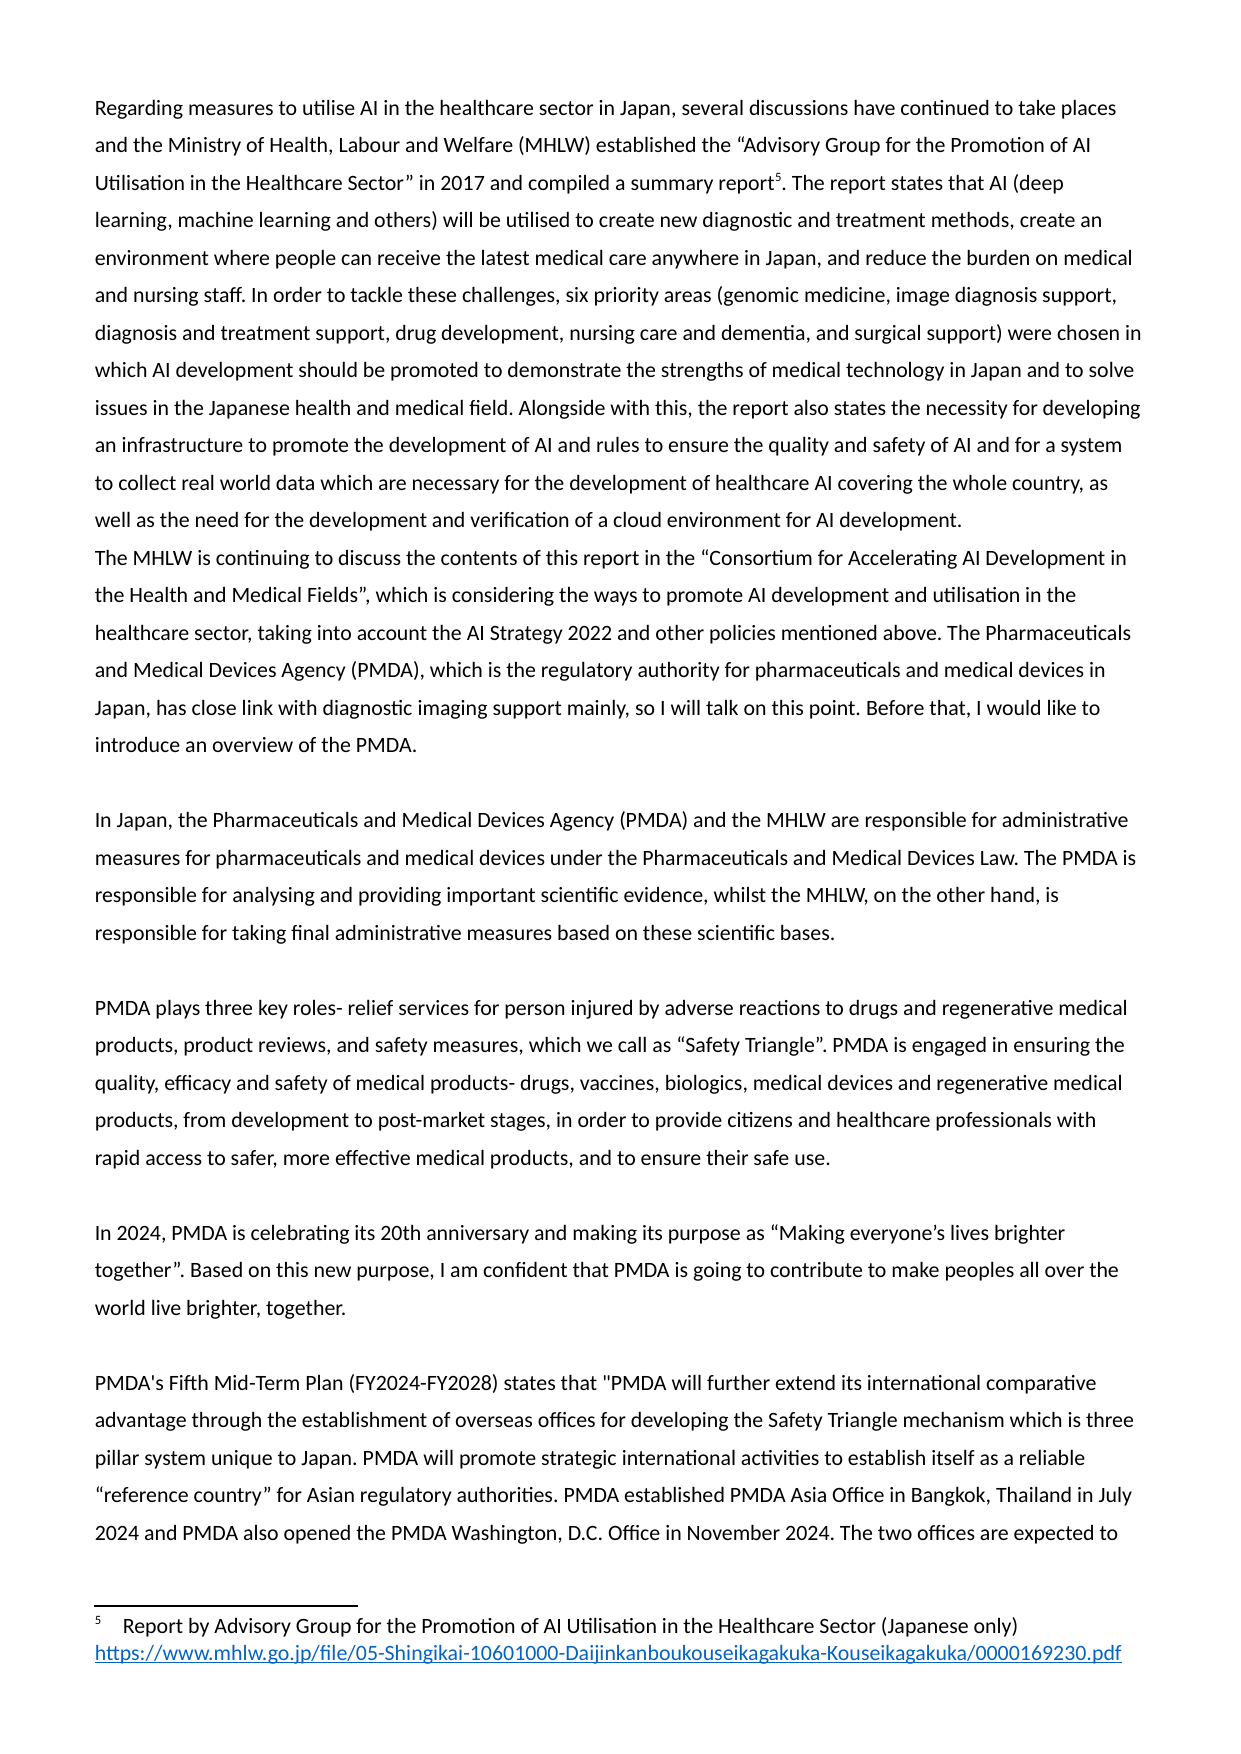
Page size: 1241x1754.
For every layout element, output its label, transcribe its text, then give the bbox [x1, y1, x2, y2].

text In Japan, the Pharmaceuticals and Medical Devices Agency (PMDA) and the MHLW are responsible for administrative measures for pharmaceuticals and medical devices under the Pharmaceuticals and Medical Devices Law. The PMDA is responsible for analysing and providing important scientific evidence, whilst the MHLW, on the other hand, is responsible for taking final administrative measures based on these scientific bases. [94, 801, 1146, 951]
text The MHLW is continuing to discuss the contents of this report in the “Consortium for Accelerating AI Development in the Health and Medical Fields”, which is considering the ways to promote AI development and utilisation in the healthcare sector, taking into account the AI Strategy 2022 and other policies mentioned above. The Pharmaceuticals and Medical Devices Agency (PMDA), which is the regulatory authority for pharmaceuticals and medical devices in Japan, has close link with diagnostic imaging support mainly, so I will talk on this point. Before that, I would like to introduce an overview of the PMDA. [94, 539, 1146, 764]
text Regarding measures to utilise AI in the healthcare sector in Japan, several discussions have continued to take places and the Ministry of Health, Labour and Welfare (MHLW) established the “Advisory Group for the Promotion of AI Utilisation in the Healthcare Sector” in 2017 and compiled a summary report. The report states that AI (deep learning, machine learning and others) will be utilised to create new diagnostic and treatment methods, create an environment where people can receive the latest medical care anywhere in Japan, and reduce the burden on medical and nursing staff. In order to tackle these challenges, six priority areas (genomic medicine, image diagnosis support, diagnosis and treatment support, drug development, nursing care and dementia, and surgical support) were chosen in which AI development should be promoted to demonstrate the strengths of medical technology in Japan and to solve issues in the Japanese health and medical field. Alongside with this, the report also states the necessity for developing an infrastructure to promote the development of AI and rules to ensure the quality and safety of AI and for a system to collect real world data which are necessary for the development of healthcare AI covering the whole country, as well as the need for the development and verification of a cloud environment for AI development. [94, 89, 1146, 539]
text PMDA plays three key roles- relief services for person injured by adverse reactions to drugs and regenerative medical products, product reviews, and safety measures, which we call as “Safety Triangle”. PMDA is engaged in ensuring the quality, efficacy and safety of medical products- drugs, vaccines, biologics, medical devices and regenerative medical products, from development to post-market stages, in order to provide citizens and healthcare professionals with rapid access to safer, more effective medical products, and to ensure their safe use. [94, 989, 1146, 1176]
text In 2024, PMDA is celebrating its 20th anniversary and making its purpose as “Making everyone’s lives brighter together”. Based on this new purpose, I am confident that PMDA is going to contribute to make peoples all over the world live brighter, together. [94, 1214, 1146, 1326]
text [94, 1364, 1146, 1551]
